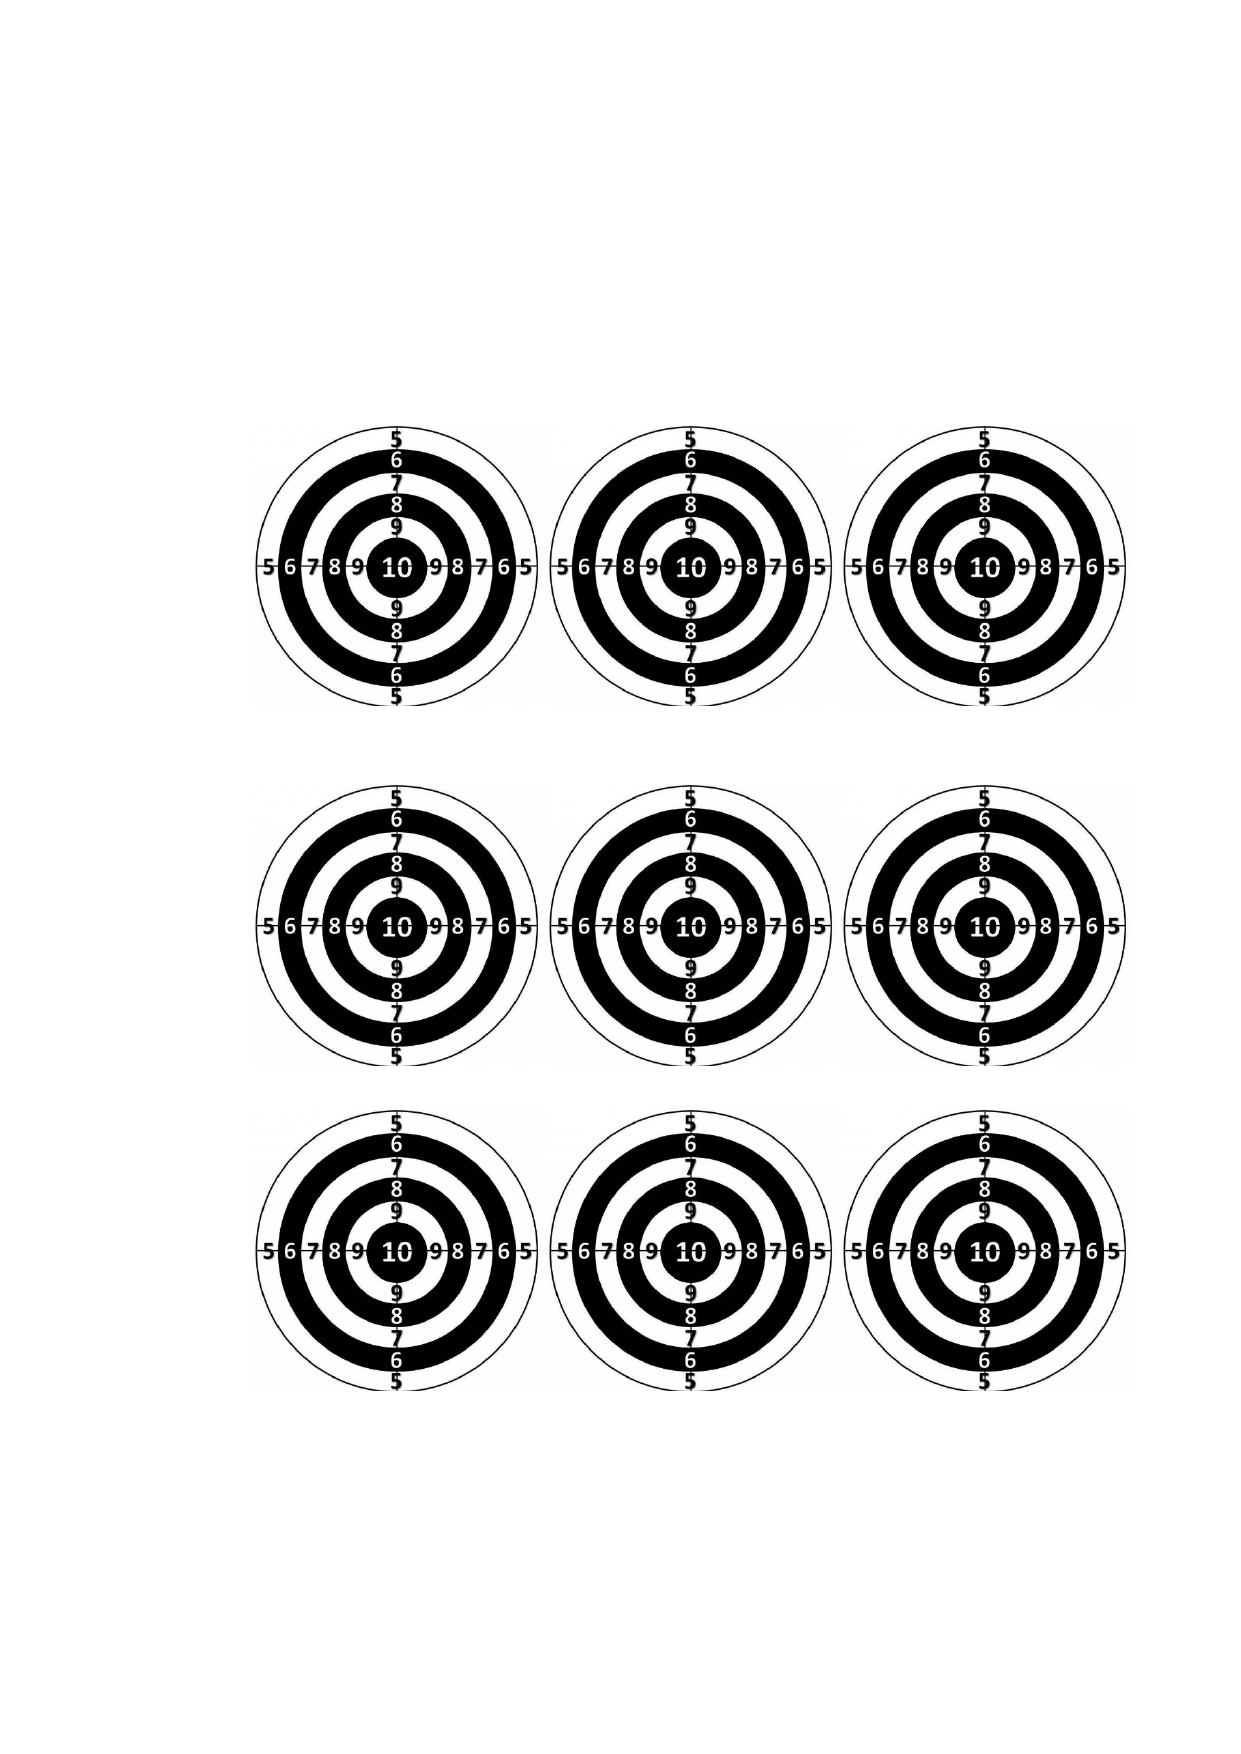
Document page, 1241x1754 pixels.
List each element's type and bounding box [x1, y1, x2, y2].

picture [251, 425, 1134, 706]
picture [251, 784, 1134, 1066]
picture [251, 1109, 1134, 1391]
